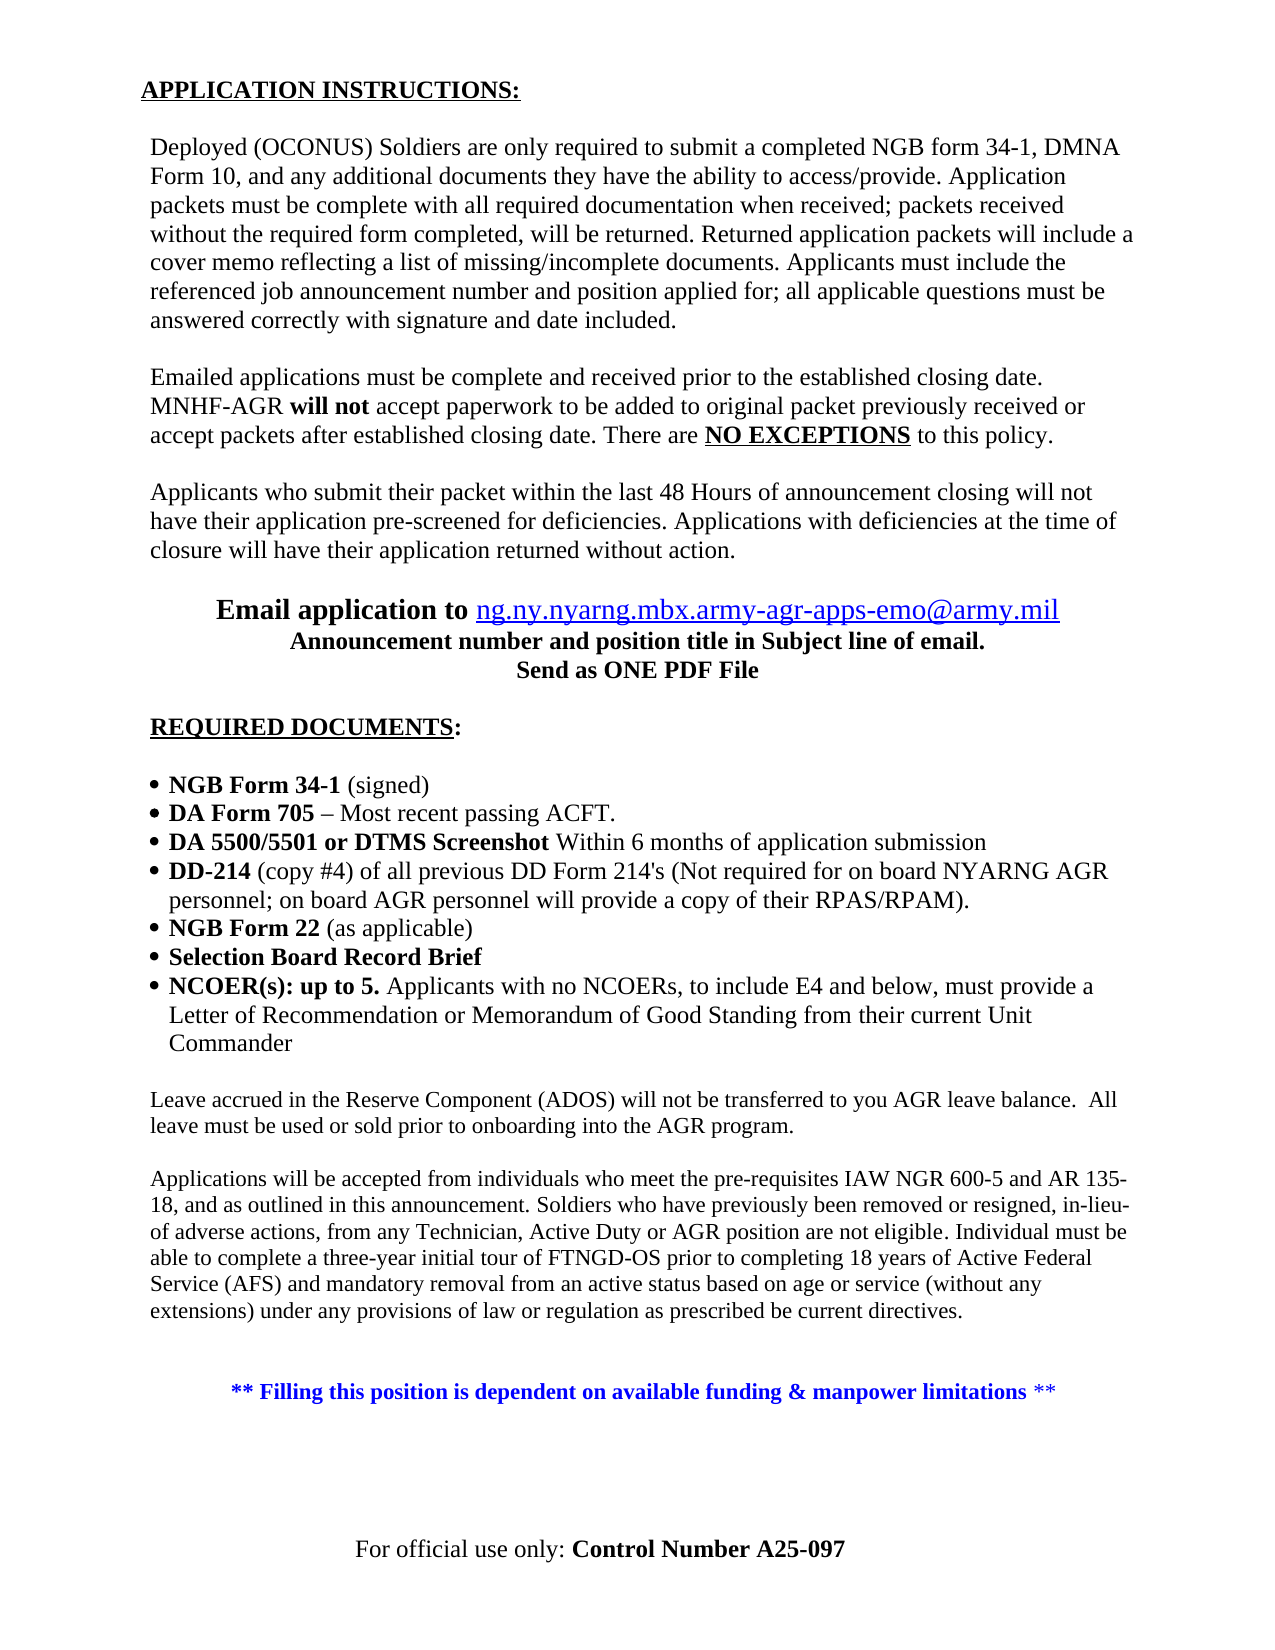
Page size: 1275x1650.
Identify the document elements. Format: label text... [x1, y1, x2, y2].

text Applicants who submit their packet within the last 48 Hours of announcement closing will not have their application pre-screened for deficiencies. Applications with deficiencies at the time of closure will have their application returned without action. [150, 477, 1134, 564]
text Send as ONE PDF File [75, 655, 1200, 683]
list DA Form 705 – Most recent passing ACFT. [150, 798, 1134, 827]
list DA 5500/5501 or DTMS Screenshot Within 6 months of application submission [150, 827, 1134, 856]
text ** Filling this position is dependent on available funding & manpower limitations ** [150, 1378, 1134, 1405]
text Leave accrued in the Reserve Component (ADOS) will not be transferred to you AGR leave balance. All leave must be used or sold prior to onboarding into the AGR program. [150, 1086, 1125, 1139]
list NGB Form 34-1 (signed) [150, 770, 1134, 798]
text Deployed (OCONUS) Soldiers are only required to submit a completed NGB form 34-1, DMNA Form 10, and any additional documents they have the ability to access/provide. Application packets must be complete with all required documentation when received; packets received without the required form completed, will be returned. Returned application packets will include a cover memo reflecting a list of missing/incomplete documents. Applicants must include the referenced job announcement number and position applied for; all applicable questions must be answered correctly with signature and date included. [150, 132, 1134, 334]
text MNHF-AGR will not accept paperwork to be added to original packet previously received or accept packets after established closing date. There are NO EXCEPTIONS to this policy. [150, 391, 1134, 449]
list NGB Form 22 (as applicable) [150, 913, 1134, 942]
text APPLICATION INSTRUCTIONS: [75, 75, 1134, 104]
text Emailed applications must be complete and received prior to the established closing date. [150, 362, 1134, 391]
text Announcement number and position title in Subject line of email. [75, 626, 1200, 655]
text Applications will be accepted from individuals who meet the pre-requisites IAW NGR 600-5 and AR 135-18, and as outlined in this announcement. Soldiers who have previously been removed or resigned, in-lieu-of adverse actions, from any Technician, Active Duty or AGR position are not eligible. Individual must be able to complete a three-year initial tour of FTNGD-OS prior to completing 18 years of Active Federal Service (AFS) and mandatory removal from an active status based on age or service (without any extensions) under any provisions of law or regulation as prescribed be current directives. [150, 1165, 1134, 1323]
text REQUIRED DOCUMENTS: [75, 712, 1125, 741]
list DD-214 (copy #4) of all previous DD Form 214's (Not required for on board NYARNG AGR personnel; on board AGR personnel will provide a copy of their RPAS/RPAM). [150, 856, 1134, 913]
list Selection Board Record Brief [150, 942, 1134, 971]
text Email application to ng.ny.nyarng.mbx.army-agr-apps-emo@army.mil [75, 592, 1200, 626]
list NCOER(s): up to 5. Applicants with no NCOERs, to include E4 and below, must provide a Letter of Recommendation or Memorandum of Good Standing from their current Unit Commander [150, 971, 1134, 1057]
